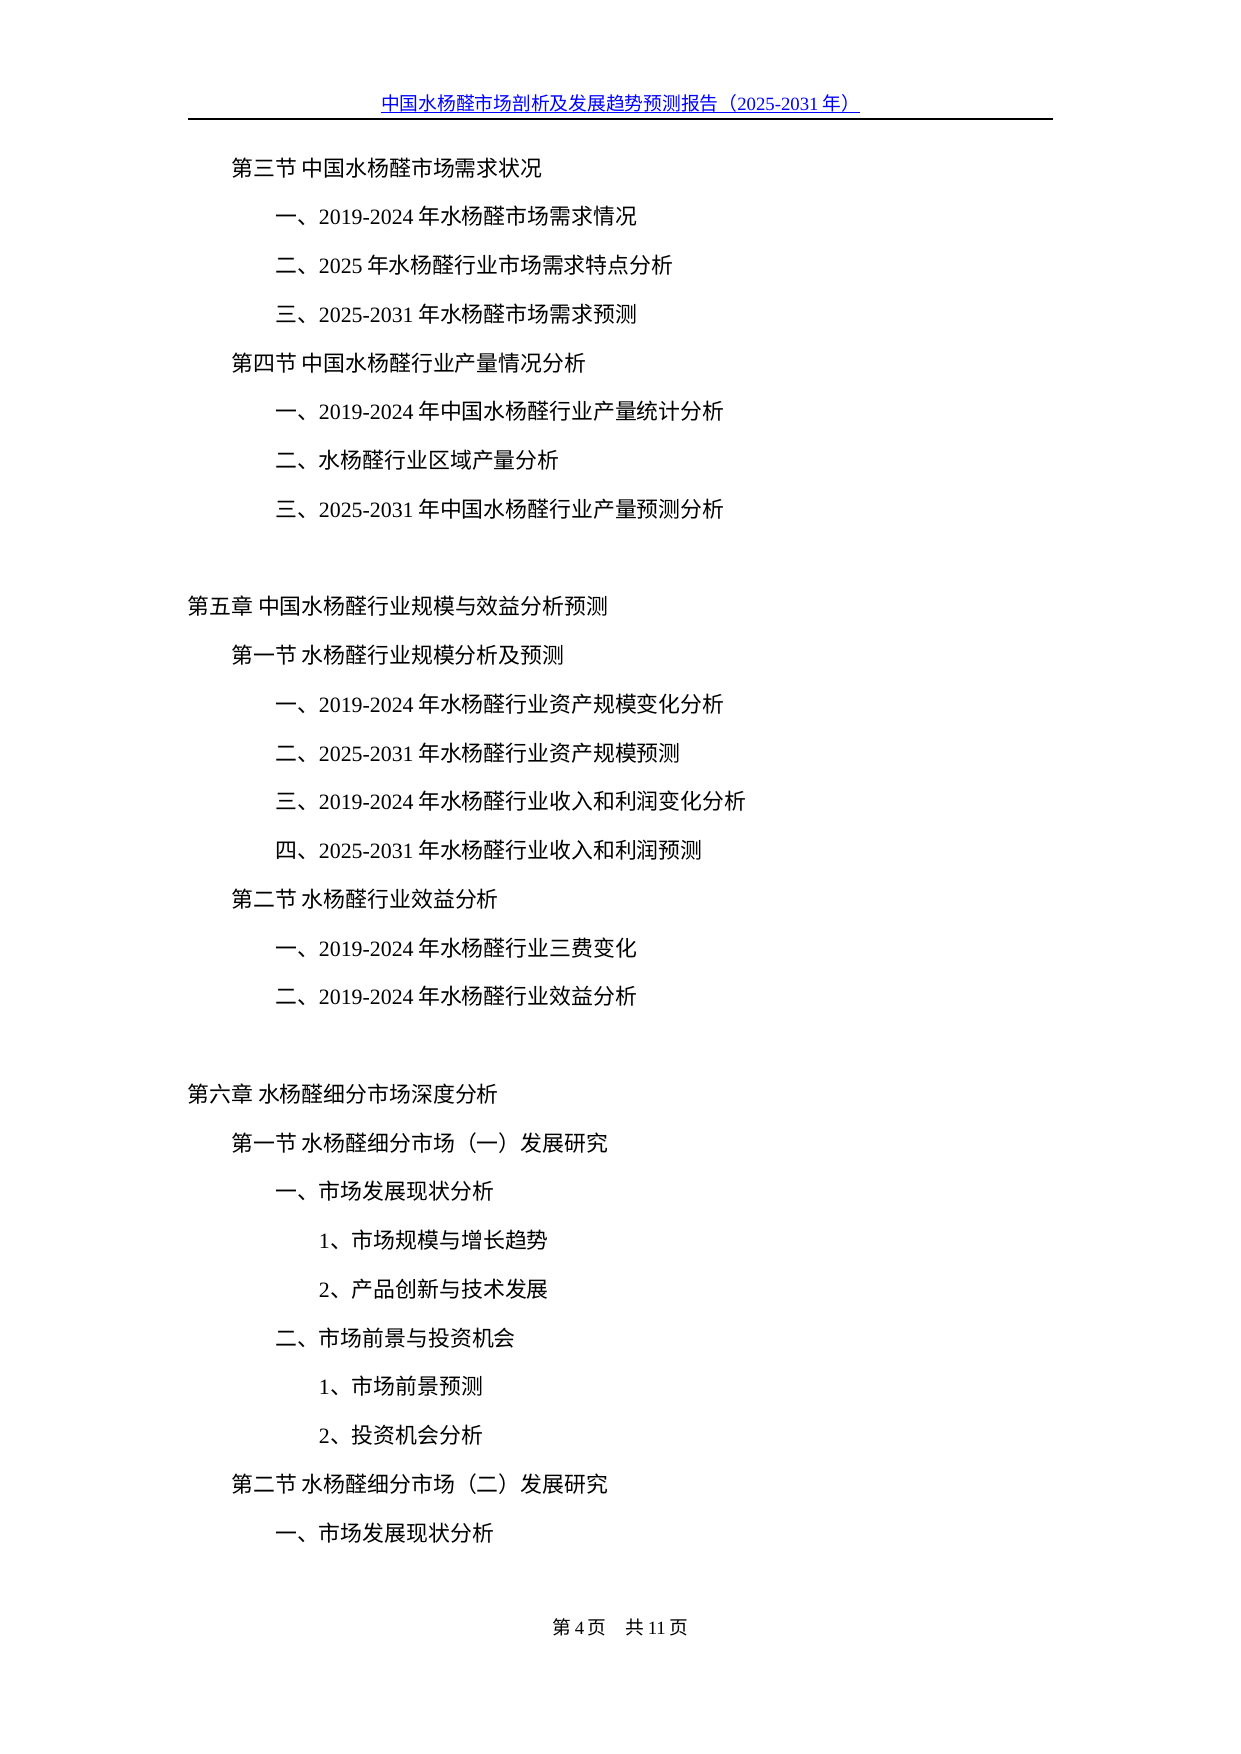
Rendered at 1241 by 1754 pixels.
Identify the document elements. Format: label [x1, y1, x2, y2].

text [187, 150, 1053, 1548]
